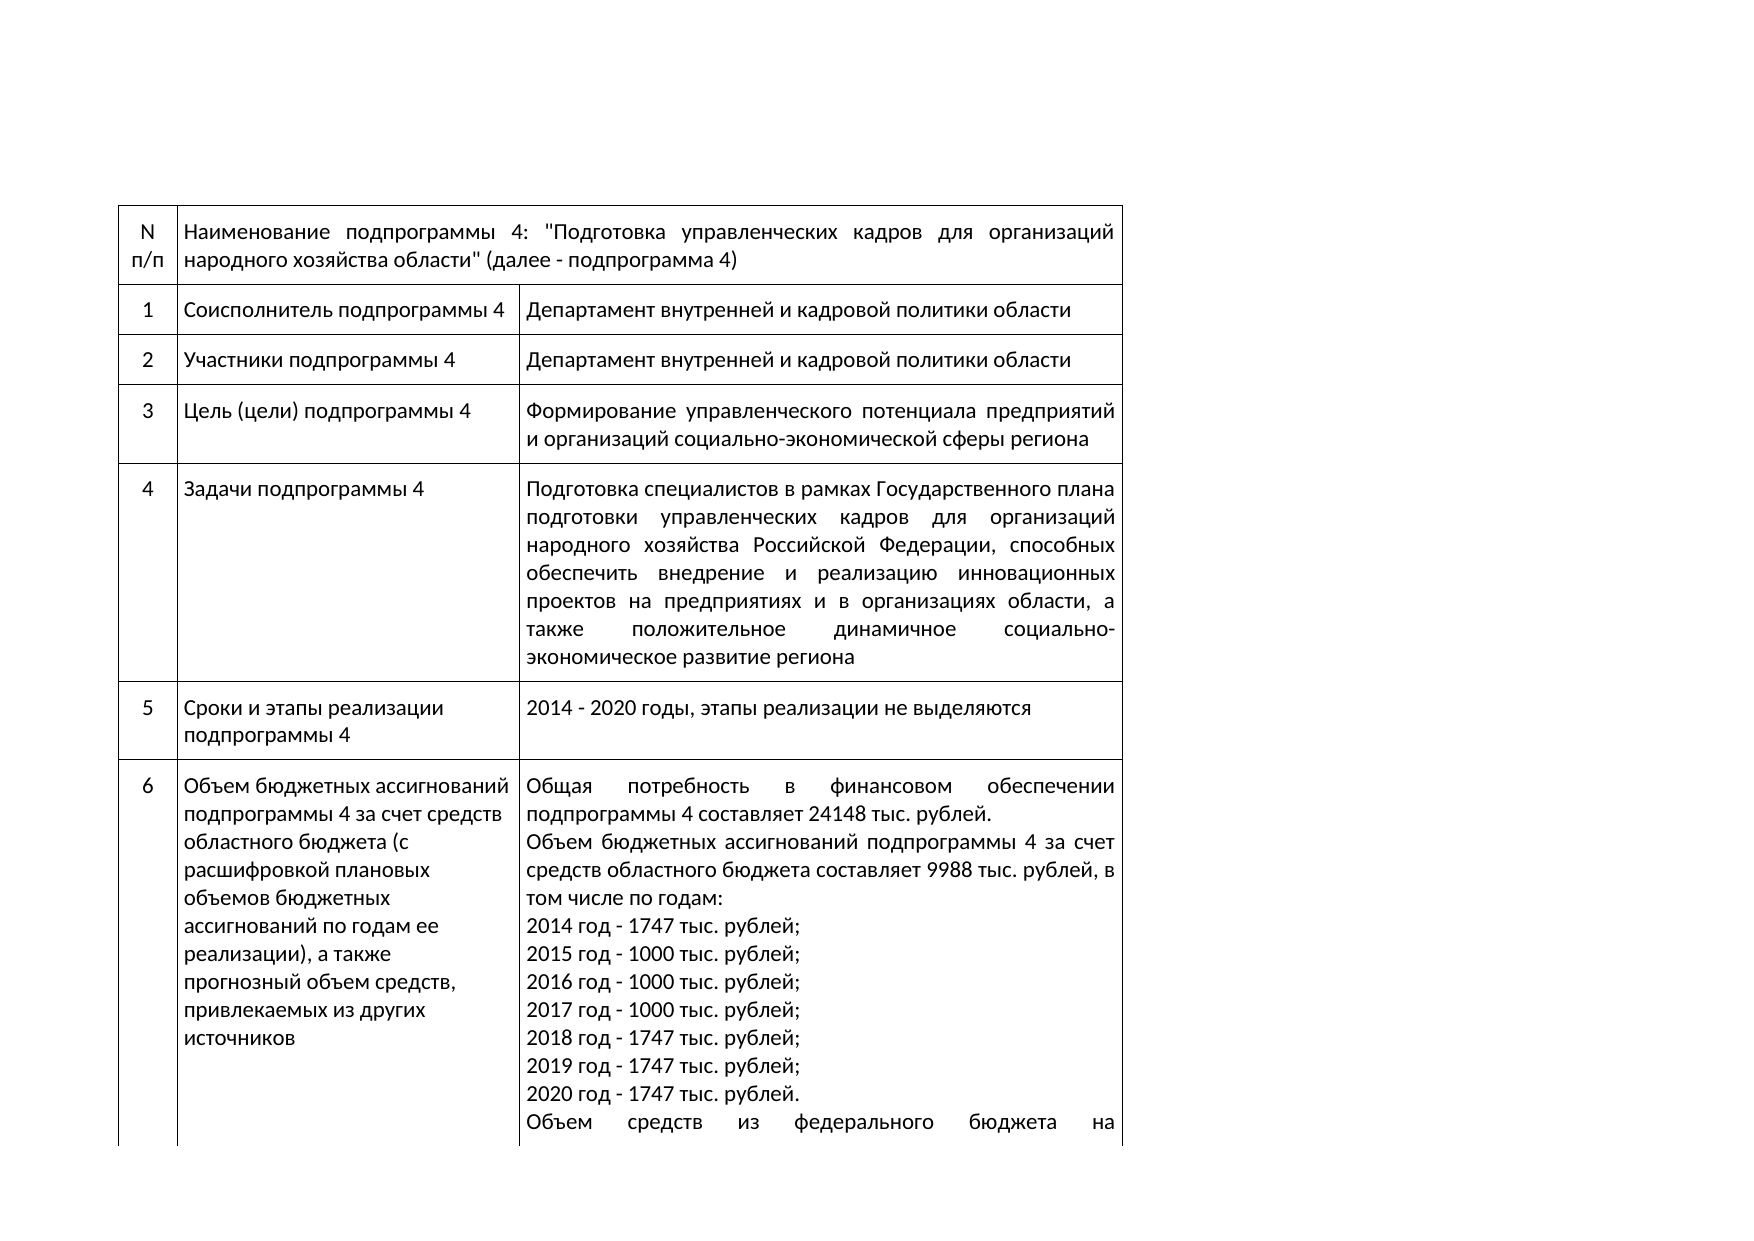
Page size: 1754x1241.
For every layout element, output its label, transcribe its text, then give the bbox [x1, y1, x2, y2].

table_cell Подготовка специалистов в рамках Государственного плана подготовки управленческих кадров для организаций народного хозяйства Российской Федерации, способных обеспечить внедрение и реализацию инновационных проектов на предприятиях и в организациях области, а также положительное динамичное социально-экономическое развитие региона [520, 464, 1122, 681]
table_cell 4 [119, 464, 177, 681]
table_cell 5 [119, 682, 177, 759]
table_cell Цель (цели) подпрограммы 4 [178, 385, 519, 462]
table_cell Участники подпрограммы 4 [178, 335, 519, 384]
table_cell Соисполнитель подпрограммы 4 [178, 285, 519, 334]
table_cell 2014 - 2020 годы, этапы реализации не выделяются [520, 682, 1122, 759]
table_header N п/п [119, 206, 177, 283]
table_cell Департамент внутренней и кадровой политики области [520, 285, 1122, 334]
table_header Наименование подпрограммы 4: "Подготовка управленческих кадров для организаций народного хозяйства области" (далее - подпрограмма 4) [178, 206, 1122, 283]
table_cell 1 [119, 285, 177, 334]
table_cell Сроки и этапы реализации подпрограммы 4 [178, 682, 519, 759]
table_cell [178, 760, 519, 1146]
table_cell 6 [119, 760, 177, 1146]
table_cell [520, 760, 1122, 1146]
table_cell 2 [119, 335, 177, 384]
table_cell Задачи подпрограммы 4 [178, 464, 519, 681]
table_cell Формирование управленческого потенциала предприятий и организаций социально-экономической сферы региона [520, 385, 1122, 462]
table_cell 3 [119, 385, 177, 462]
table_cell Департамент внутренней и кадровой политики области [520, 335, 1122, 384]
